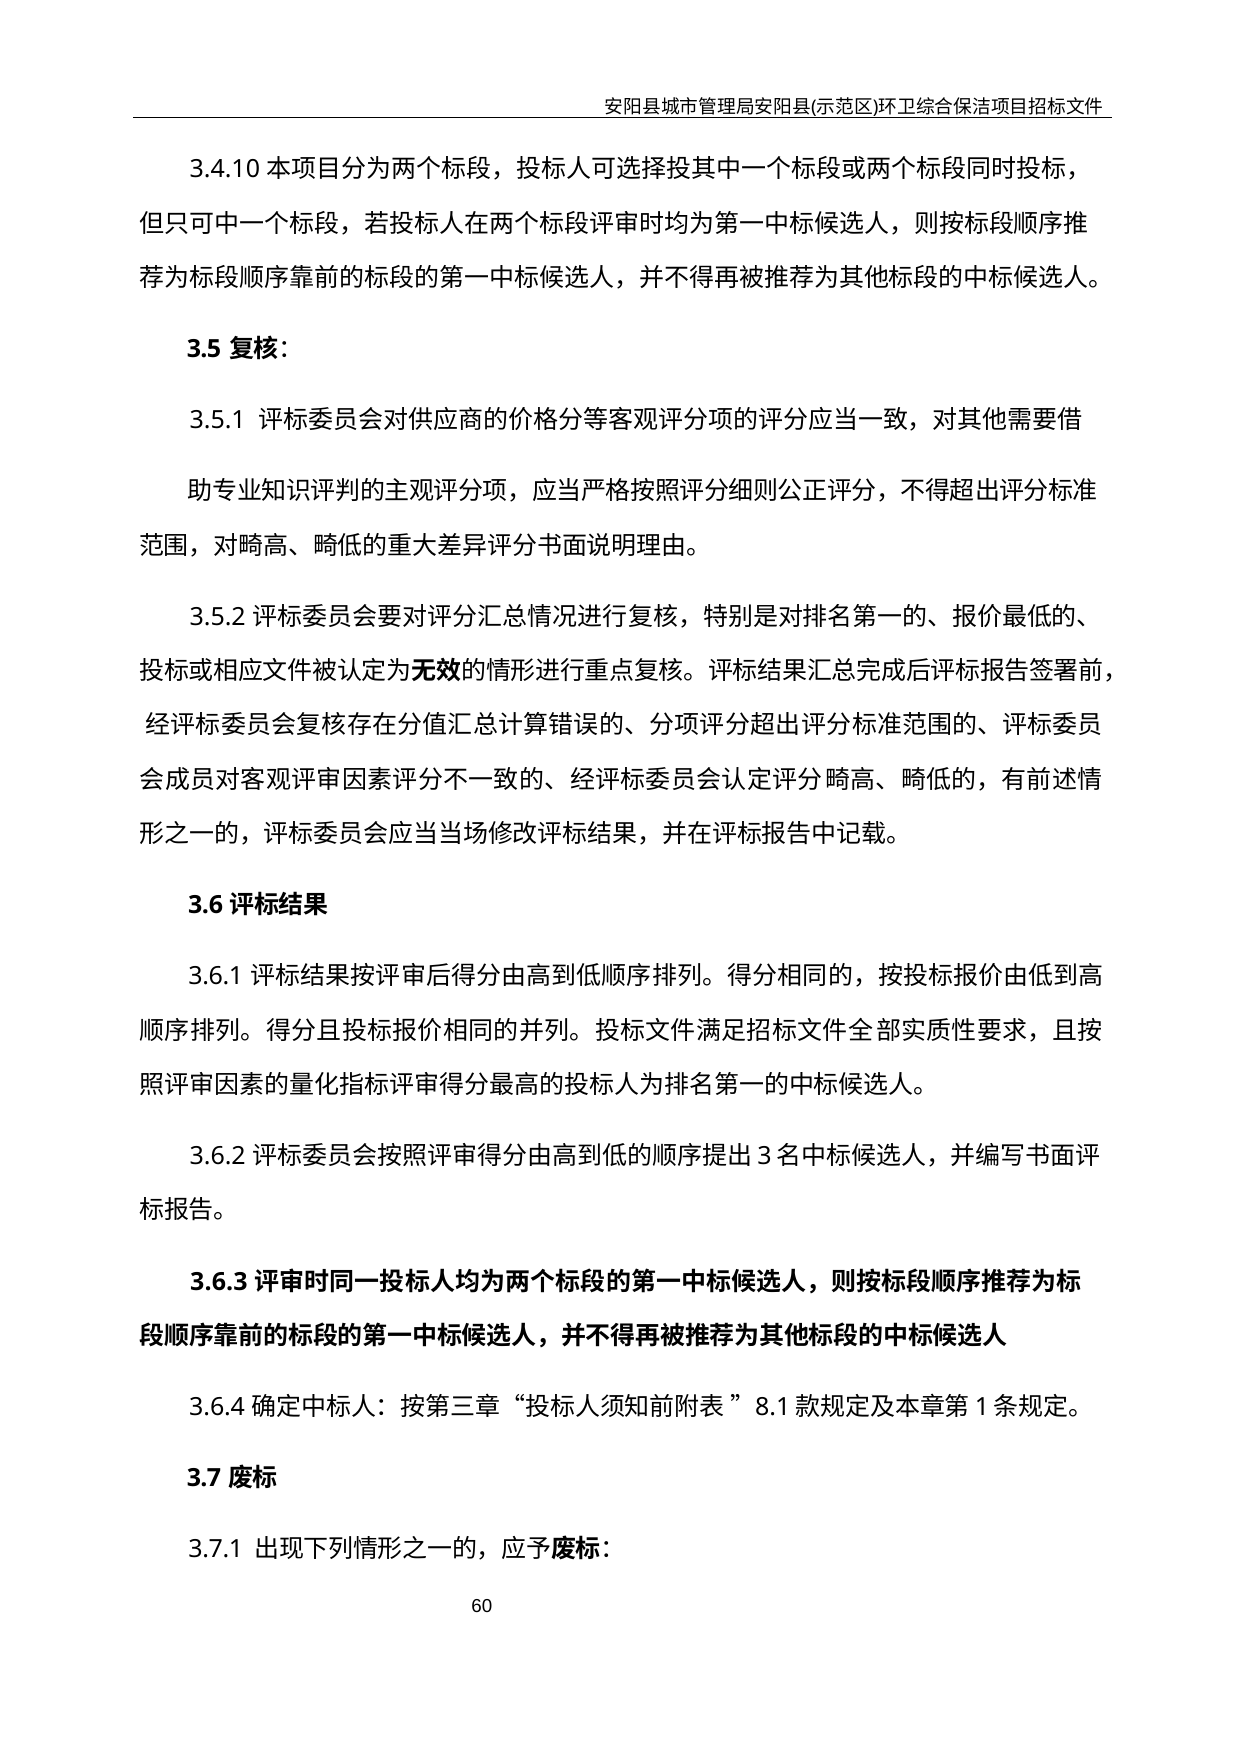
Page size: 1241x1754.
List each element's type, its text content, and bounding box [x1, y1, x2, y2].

text 3.5 复核： [139, 329, 1103, 365]
text 3.6.1 评标结果按评审后得分由高到低顺序排列。得分相同的，按投标报价由低到高 顺序排列。得分且投标报价相同的并列。投标文件满足招标文件全部实质性要求，且按照评审因素的量化指标评审得分最高的投标人为排名第一的中标候选人。 [139, 956, 1103, 1101]
text 3.7.1 出现下列情形之一的，应予废标： [139, 1528, 1103, 1565]
text 3.6 评标结果 [139, 885, 1103, 921]
text 3.5.2 评标委员会要对评分汇总情况进行复核，特别是对排名第一的、报价最低的、 投标或相应文件被认定为无效的情形进行重点复核。评标结果汇总完成后评标报告签署前， 经评标委员会复核存在分值汇总计算错误的、分项评分超出评分标准范围的、评标委员会成员对客观评审因素评分不一致的、经评标委员会认定评分畸高、畸低的，有前述情形之一的，评标委员会应当当场修改评标结果，并在评标报告中记载。 [139, 596, 1103, 850]
text 3.7 废标 [139, 1457, 1103, 1494]
text 助专业知识评判的主观评分项，应当严格按照评分细则公正评分，不得超出评分标准范围，对畸高、畸低的重大差异评分书面说明理由。 [139, 471, 1103, 561]
text 3.5.1 评标委员会对供应商的价格分等客观评分项的评分应当一致，对其他需要借 [139, 400, 1103, 436]
text 3.6.4 确定中标人：按第三章“投标人须知前附表 ”8.1款规定及本章第1条规定。 [139, 1386, 1103, 1423]
text 3.6.3 评审时同一投标人均为两个标段的第一中标候选人，则按标段顺序推荐为标 段顺序靠前的标段的第一中标候选人，并不得再被推荐为其他标段的中标候选人 [139, 1261, 1103, 1352]
text 3.6.2 评标委员会按照评审得分由高到低的顺序提出3名中标候选人，并编写书面评标报告。 [139, 1136, 1103, 1226]
text 3.4.10 本项目分为两个标段，投标人可选择投其中一个标段或两个标段同时投标， 但只可中一个标段，若投标人在两个标段评审时均为第一中标候选人，则按标段顺序推荐为标段顺序靠前的标段的第一中标候选人，并不得再被推荐为其他标段的中标候选人。 [139, 149, 1103, 294]
